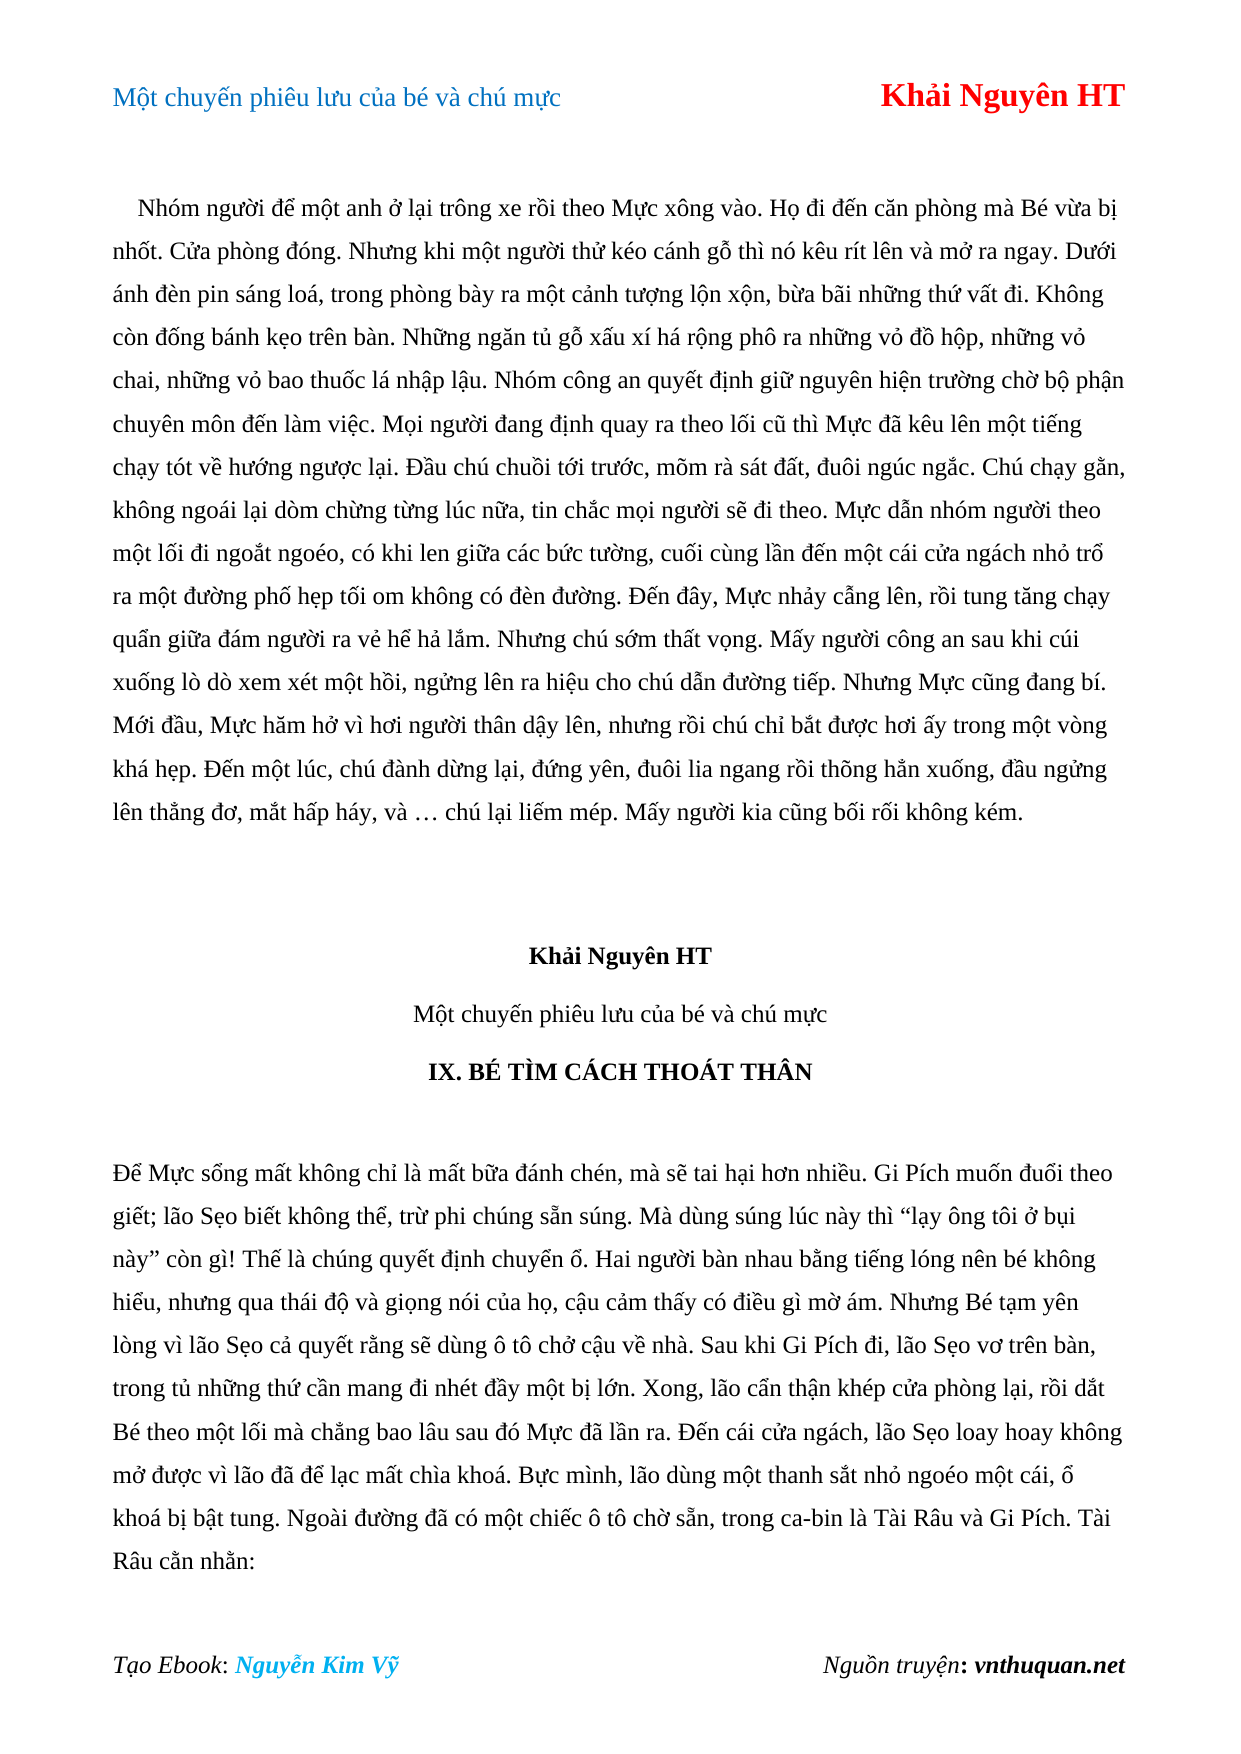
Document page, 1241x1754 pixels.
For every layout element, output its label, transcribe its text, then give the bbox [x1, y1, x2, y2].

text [112, 150, 1128, 869]
text Khải Nguyên HT [112, 941, 1128, 970]
text IX. BÉ TÌM CÁCH THOÁT THÂN [112, 1057, 1128, 1086]
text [112, 1115, 1128, 1575]
text Một chuyến phiêu lưu của bé và chú mực [112, 999, 1128, 1028]
